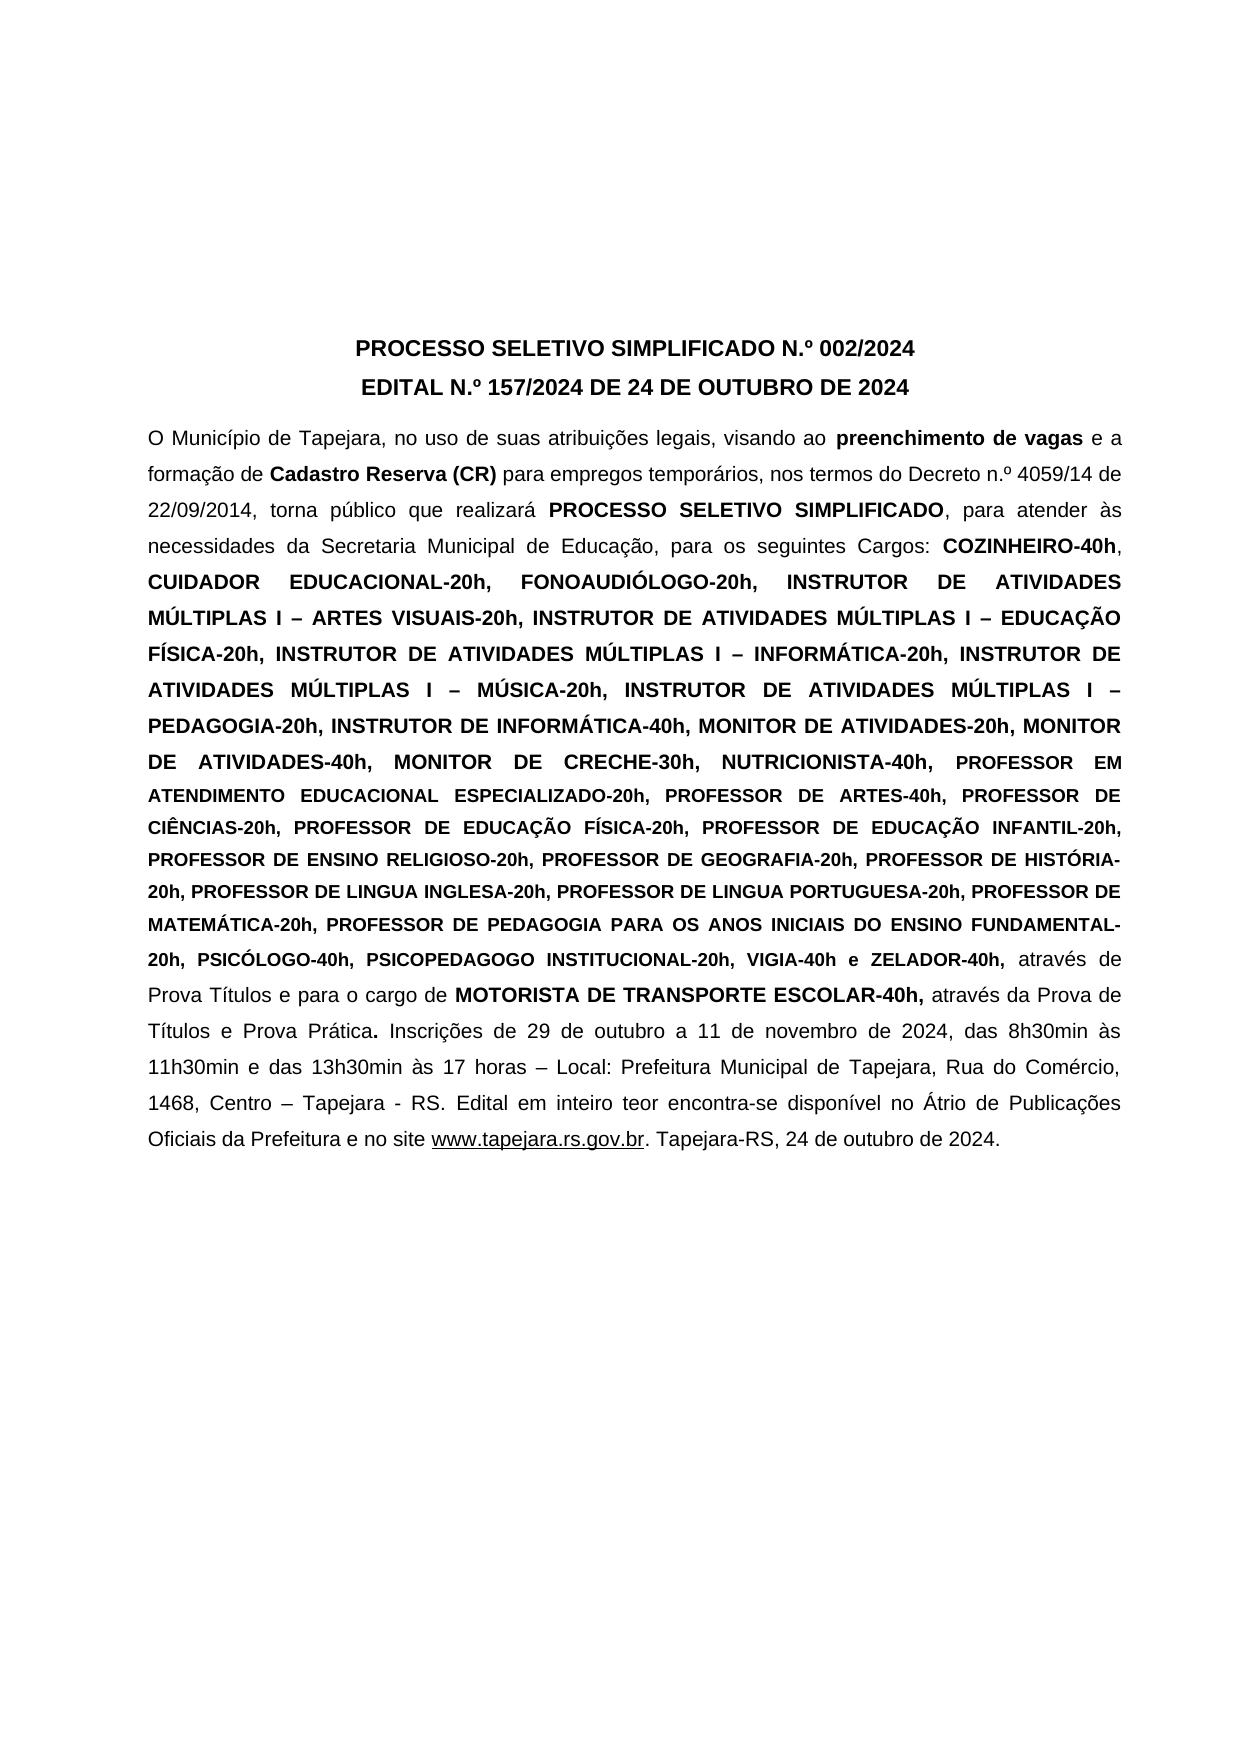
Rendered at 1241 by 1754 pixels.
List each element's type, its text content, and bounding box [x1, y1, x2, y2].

text EDITAL N.º 157/2024 DE 24 DE OUTUBRO DE 2024 [148, 374, 1122, 401]
text O Município de Tapejara, no uso de suas atribuições legais, visando ao preenchimento de vagas e a formação de Cadastro Reserva (CR) para empregos temporários, nos termos do Decreto n.º 4059/14 de 22/09/2014, torna público que realizará PROCESSO SELETIVO SIMPLIFICADO, para atender às necessidades da Secretaria Municipal de Educação, para os seguintes Cargos: COZINHEIRO-40h, CUIDADOR EDUCACIONAL-20h, FONOAUDIÓLOGO-20h, INSTRUTOR DE ATIVIDADES MÚLTIPLAS I – ARTES VISUAIS-20h, INSTRUTOR DE ATIVIDADES MÚLTIPLAS I – EDUCAÇÃO FÍSICA-20h, INSTRUTOR DE ATIVIDADES MÚLTIPLAS I – INFORMÁTICA-20h, INSTRUTOR DE ATIVIDADES MÚLTIPLAS I – MÚSICA-20h, INSTRUTOR DE ATIVIDADES MÚLTIPLAS I – PEDAGOGIA-20h, INSTRUTOR DE INFORMÁTICA-40h, MONITOR DE ATIVIDADES-20h, MONITOR DE ATIVIDADES-40h, MONITOR DE CRECHE-30h, NUTRICIONISTA-40h, PROFESSOR EM ATENDIMENTO EDUCACIONAL ESPECIALIZADO-20h, PROFESSOR DE ARTES-40h, PROFESSOR DE CIÊNCIAS-20h, PROFESSOR DE EDUCAÇÃO FÍSICA-20h, PROFESSOR DE EDUCAÇÃO INFANTIL-20h, PROFESSOR DE ENSINO RELIGIOSO-20h, PROFESSOR DE GEOGRAFIA-20h, PROFESSOR DE HISTÓRIA-20h, PROFESSOR DE LINGUA INGLESA-20h, PROFESSOR DE LINGUA PORTUGUESA-20h, PROFESSOR DE MATEMÁTICA-20h, PROFESSOR DE PEDAGOGIA PARA OS ANOS INICIAIS DO ENSINO FUNDAMENTAL-20h, PSICÓLOGO-40h, PSICOPEDAGOGO INSTITUCIONAL-20h, VIGIA-40h e ZELADOR-40h, através de Prova Títulos e para o cargo de MOTORISTA DE TRANSPORTE ESCOLAR-40h, através da Prova de Títulos e Prova Prática. Inscrições de 29 de outubro a 11 de novembro de 2024, das 8h30min às 11h30min e das 13h30min às 17 horas – Local: Prefeitura Municipal de Tapejara, Rua do Comércio, 1468, Centro – Tapejara - RS. Edital em inteiro teor encontra-se disponível no Átrio de Publicações Oficiais da Prefeitura e no site www.tapejara.rs.gov.br. Tapejara-RS, 24 de outubro de 2024. [148, 426, 1122, 1151]
text PROCESSO SELETIVO SIMPLIFICADO N.º 002/2024 [148, 335, 1122, 361]
